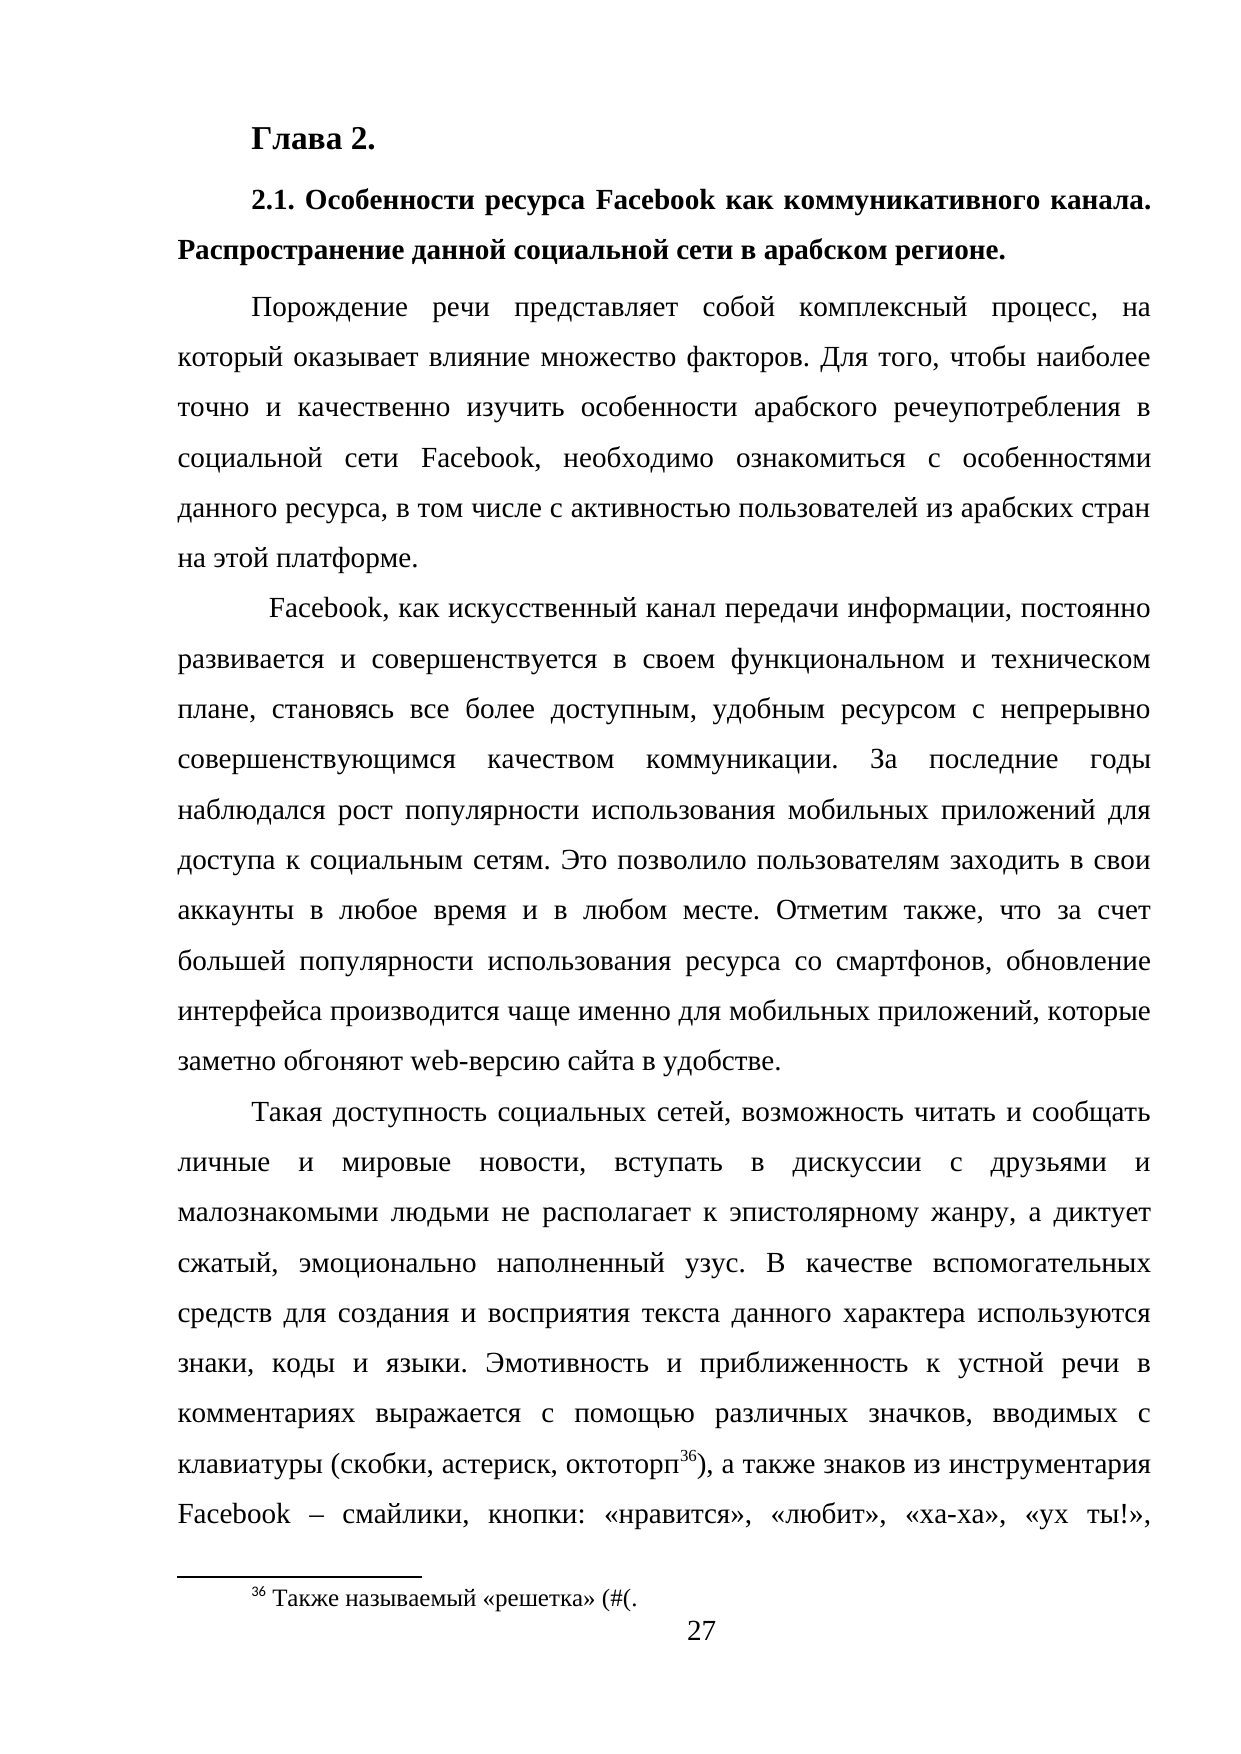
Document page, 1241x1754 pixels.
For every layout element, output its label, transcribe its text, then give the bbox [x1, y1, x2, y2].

text Порождение речи представляет собой комплексный процесс, на который оказывает влияние множество факторов. Для того, чтобы наиболее точно и качественно изучить особенности арабского речеупотребления в социальной сети Facebook, необходимо ознакомиться с особенностями данного ресурса, в том числе с активностью пользователей из арабских стран на этой платформе. [177, 289, 1152, 574]
subtitle 2.1. Особенности ресурса Facebook как коммуникативного канала. Распространение данной социальной сети в арабском регионе. [177, 182, 1152, 266]
subtitle Глава 2. [177, 118, 1152, 156]
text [177, 1094, 1152, 1530]
text Facebook, как искусственный канал передачи информации, постоянно развивается и совершенствуется в своем функциональном и техническом плане, становясь все более доступным, удобным ресурсом с непрерывно совершенствующимся качеством коммуникации. За последние годы наблюдался рост популярности использования мобильных приложений для доступа к социальным сетям. Это позволило пользователям заходить в свои аккаунты в любое время и в любом месте. Отметим также, что за счет большей популярности использования ресурса со смартфонов, обновление интерфейса производится чаще именно для мобильных приложений, которые заметно обгоняют web-версию сайта в удобстве. [177, 591, 1152, 1077]
